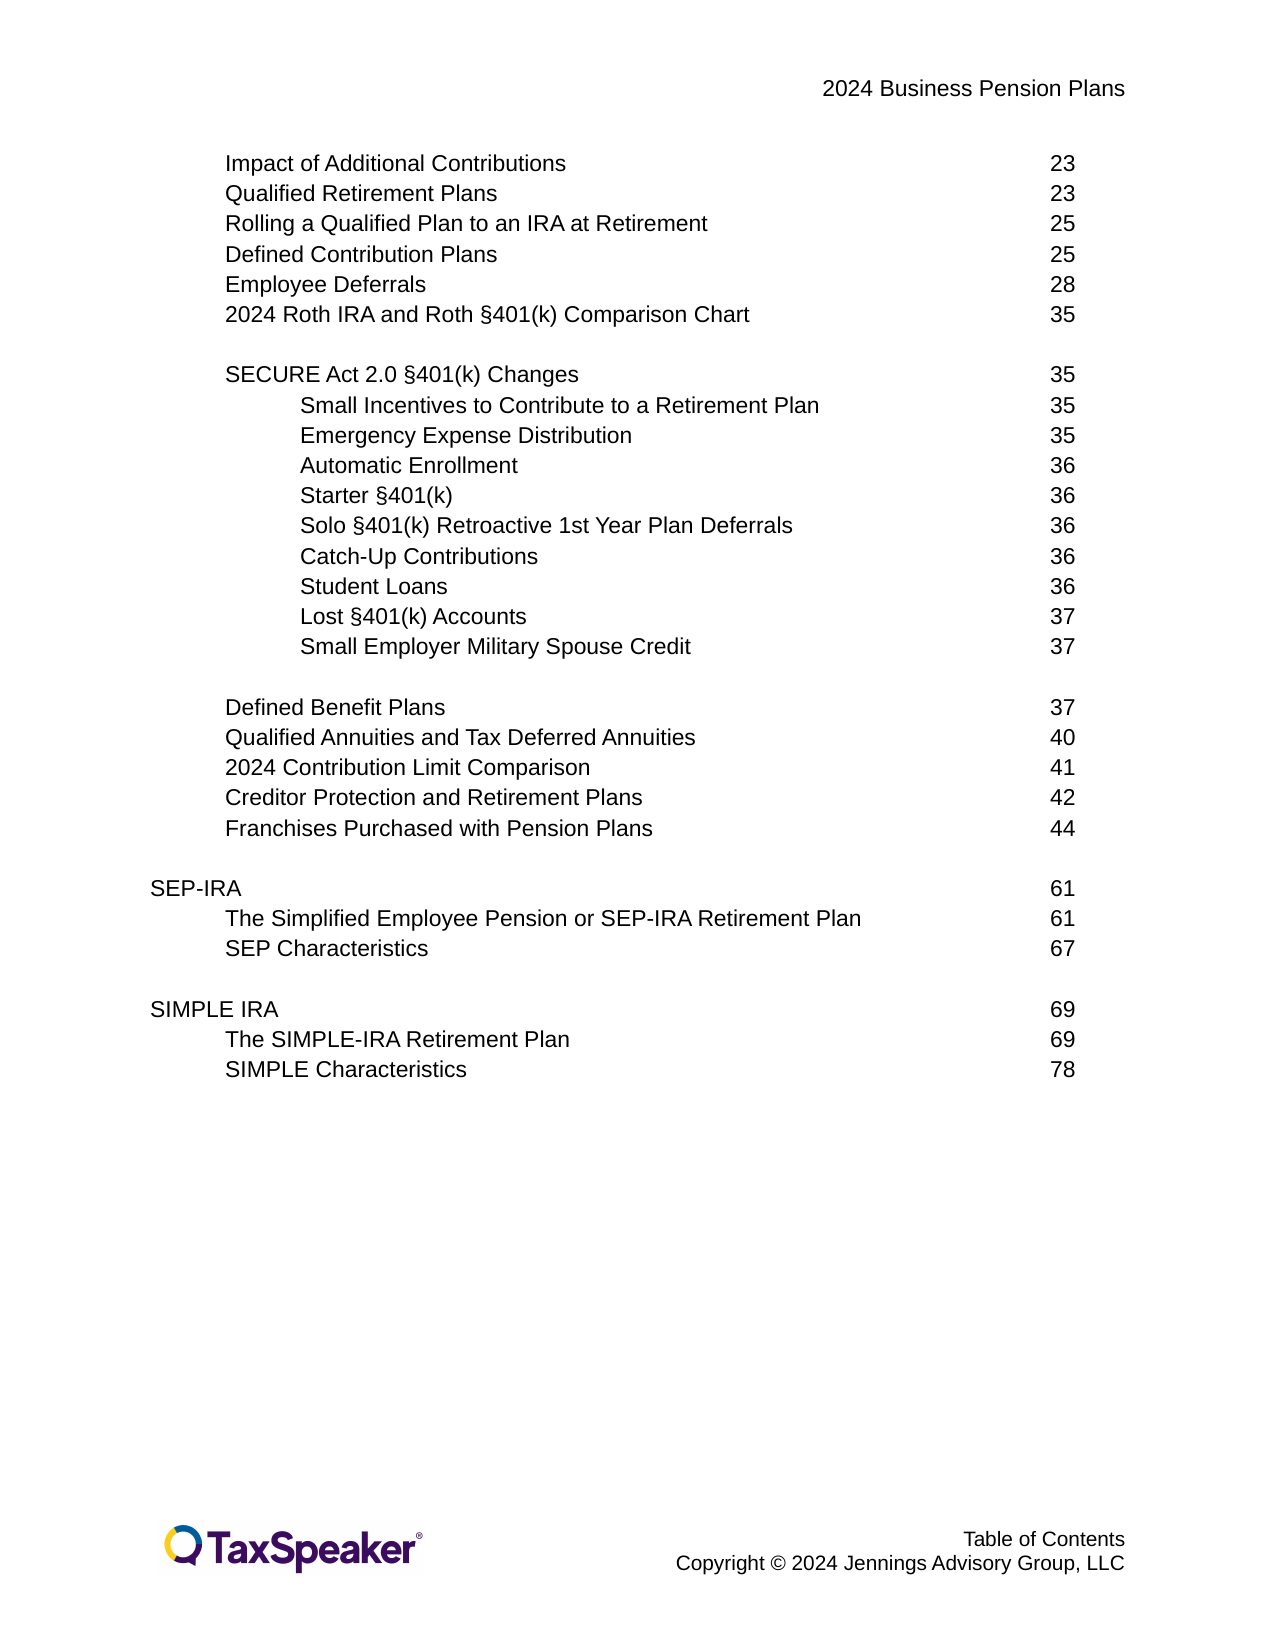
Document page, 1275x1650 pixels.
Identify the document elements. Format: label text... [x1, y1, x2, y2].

text SECURE Act 2.0 §401(k) Changes 35 [150, 361, 1125, 388]
text Small Employer Military Spouse Credit 37 [225, 633, 1125, 660]
text Catch-Up Contributions 36 [225, 543, 1125, 569]
text The Simplified Employee Pension or SEP-IRA Retirement Plan 61 [150, 905, 1125, 932]
text 2024 Contribution Limit Comparison 41 [150, 754, 1125, 781]
text Employee Deferrals 28 [150, 271, 1125, 297]
text SEP-IRA 61 [150, 875, 1125, 901]
text Creditor Protection and Retirement Plans 42 [150, 784, 1125, 811]
text SIMPLE Characteristics 78 [150, 1056, 1125, 1083]
text Franchises Purchased with Pension Plans 44 [150, 814, 1125, 841]
text Lost §401(k) Accounts 37 [225, 603, 1125, 629]
text Qualified Retirement Plans 23 [150, 180, 1125, 207]
text The SIMPLE-IRA Retirement Plan 69 [150, 1026, 1125, 1052]
text Small Incentives to Contribute to a Retirement Plan 35 [225, 392, 1125, 418]
text Emergency Expense Distribution 35 [225, 422, 1125, 448]
text Impact of Additional Contributions 23 [150, 150, 1125, 176]
text Defined Benefit Plans 37 [150, 694, 1125, 720]
text 2024 Roth IRA and Roth §401(k) Comparison Chart 35 [150, 301, 1125, 327]
picture [155, 1521, 425, 1577]
text Solo §401(k) Retroactive 1st Year Plan Deferrals 36 [225, 512, 1125, 539]
text Student Loans 36 [225, 573, 1125, 599]
text SIMPLE IRA 69 [150, 996, 1125, 1022]
text Automatic Enrollment 36 [225, 452, 1125, 478]
text SEP Characteristics 67 [150, 935, 1125, 962]
text Rolling a Qualified Plan to an IRA at Retirement 25 [150, 210, 1125, 237]
text Defined Contribution Plans 25 [150, 241, 1125, 267]
text Starter §401(k) 36 [225, 482, 1125, 509]
text Qualified Annuities and Tax Deferred Annuities 40 [150, 724, 1125, 750]
